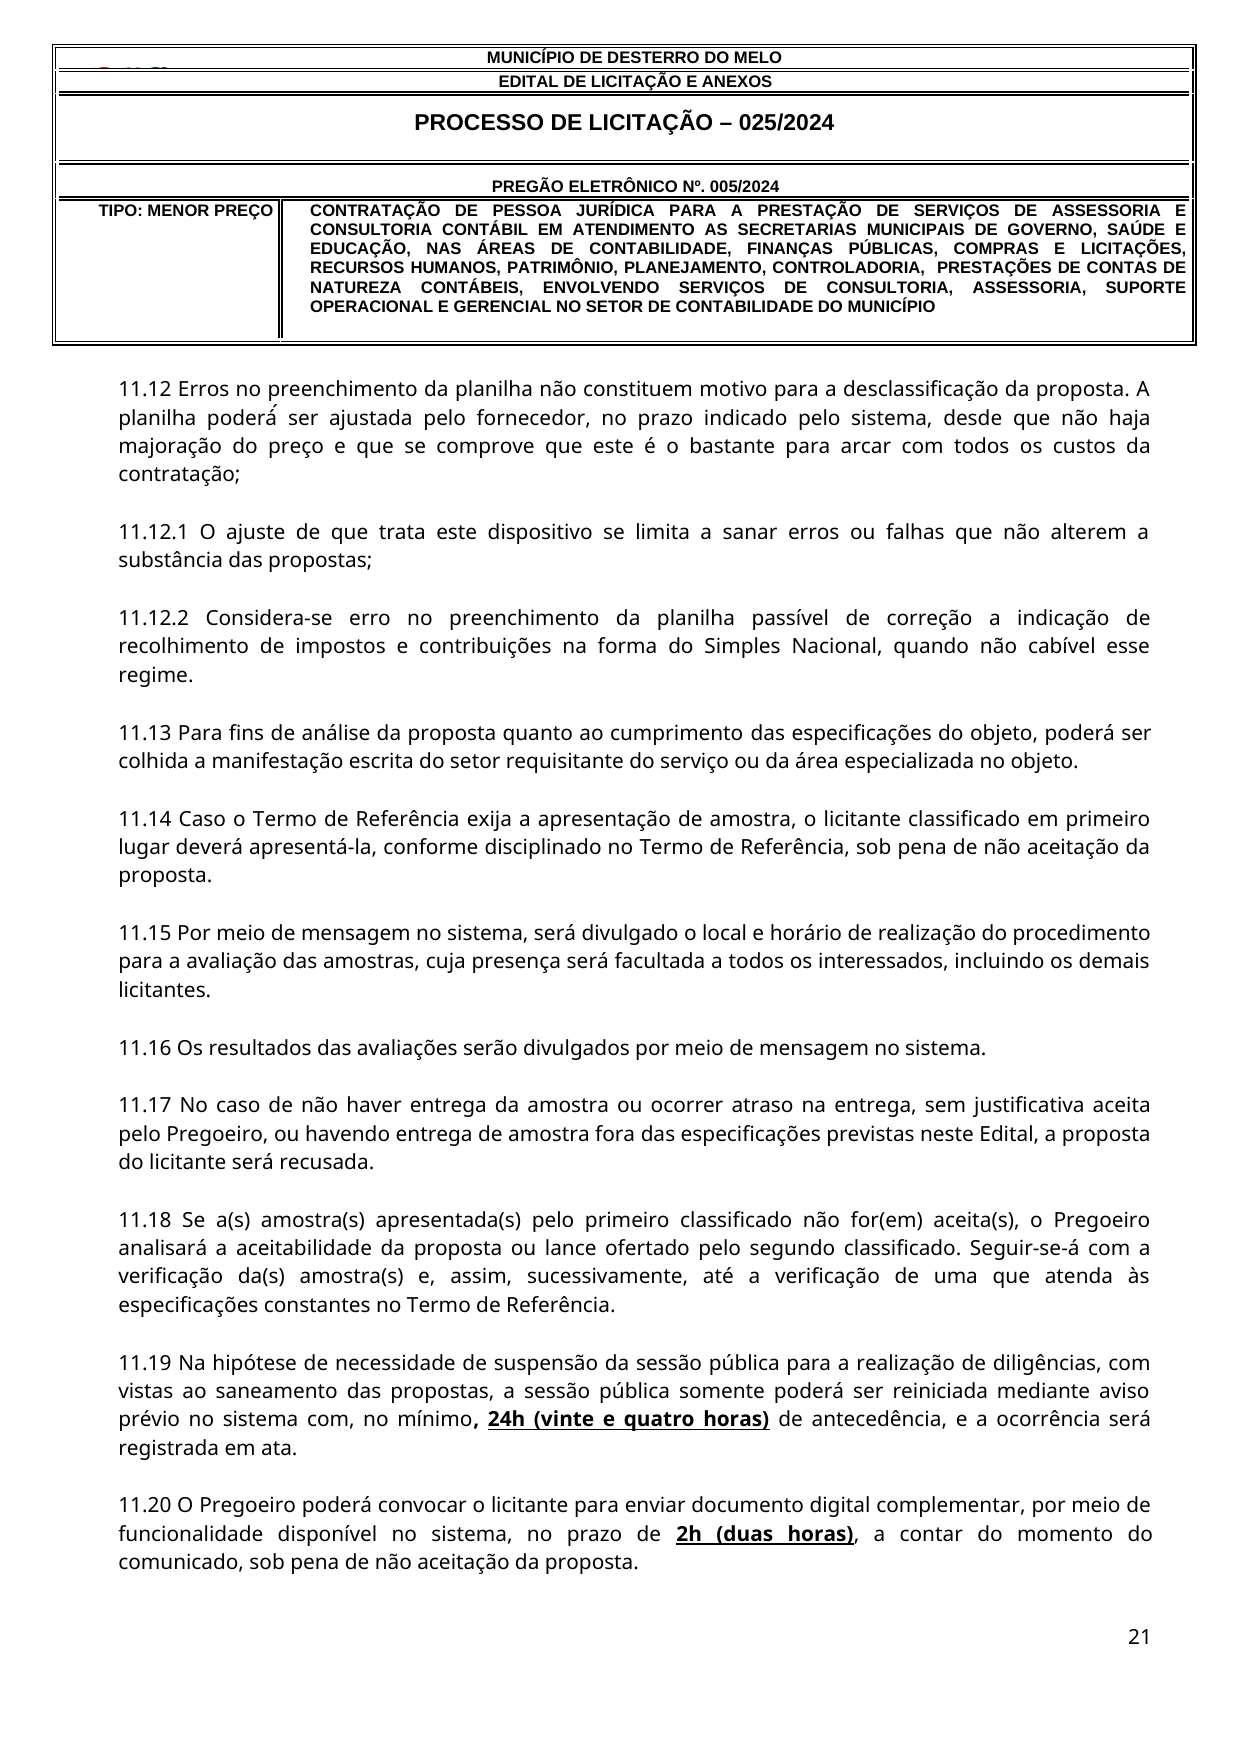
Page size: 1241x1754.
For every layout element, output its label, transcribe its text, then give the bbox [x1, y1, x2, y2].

list 11.12.2 Considera-se erro no preenchimento da planilha passível de correção a indicação de recolhimento de impostos e contribuições na forma do Simples Nacional, quando não cabível esse regime. [118, 603, 1152, 688]
list 11.14 Caso o Termo de Referência exija a apresentação de amostra, o licitante classificado em primeiro lugar deverá apresentá-la, conforme disciplinado no Termo de Referência, sob pena de não aceitação da proposta. [118, 804, 1152, 889]
list 11.20 O Pregoeiro poderá convocar o licitante para enviar documento digital complementar, por meio de funcionalidade disponível no sistema, no prazo de 2h (duas horas), a contar do momento do comunicado, sob pena de não aceitação da proposta. [118, 1491, 1153, 1576]
list 11.18 Se a(s) amostra(s) apresentada(s) pelo primeiro classificado não for(em) aceita(s), o Pregoeiro analisará a aceitabilidade da proposta ou lance ofertado pelo segundo classificado. Seguir-se-á com a verificação da(s) amostra(s) e, assim, sucessivamente, até a verificação de uma que atenda às especificações constantes no Termo de Referência. [118, 1205, 1152, 1318]
list 11.17 No caso de não haver entrega da amostra ou ocorrer atraso na entrega, sem justificativa aceita pelo Pregoeiro, ou havendo entrega de amostra fora das especificações previstas neste Edital, a proposta do licitante será recusada. [118, 1090, 1152, 1176]
list 11.15 Por meio de mensagem no sistema, será divulgado o local e horário de realização do procedimento para a avaliação das amostras, cuja presença será facultada a todos os interessados, incluindo os demais licitantes. [118, 918, 1152, 1003]
list 11.13 Para fins de análise da proposta quanto ao cumprimento das especificações do objeto, poderá ser colhida a manifestação escrita do setor requisitante do serviço ou da área especializada no objeto. [118, 718, 1152, 774]
list 11.12 Erros no preenchimento da planilha não constituem motivo para a desclassificação da proposta. A planilha poderá́ ser ajustada pelo fornecedor, no prazo indicado pelo sistema, desde que não haja majoração do preço e que se comprove que este é o bastante para arcar com todos os custos da contratação; [118, 374, 1152, 488]
list 11.12.1 O ajuste de que trata este dispositivo se limita a sanar erros ou falhas que não alterem a substância das propostas; [118, 517, 1152, 574]
list 11.16 Os resultados das avaliações serão divulgados por meio de mensagem no sistema. [118, 1033, 1152, 1061]
list 11.19 Na hipótese de necessidade de suspensão da sessão pública para a realização de diligências, com vistas ao saneamento das propostas, a sessão pública somente poderá ser reiniciada mediante aviso prévio no sistema com, no mínimo, 24h (vinte e quatro horas) de antecedência, e a ocorrência será registrada em ata. [118, 1348, 1152, 1461]
